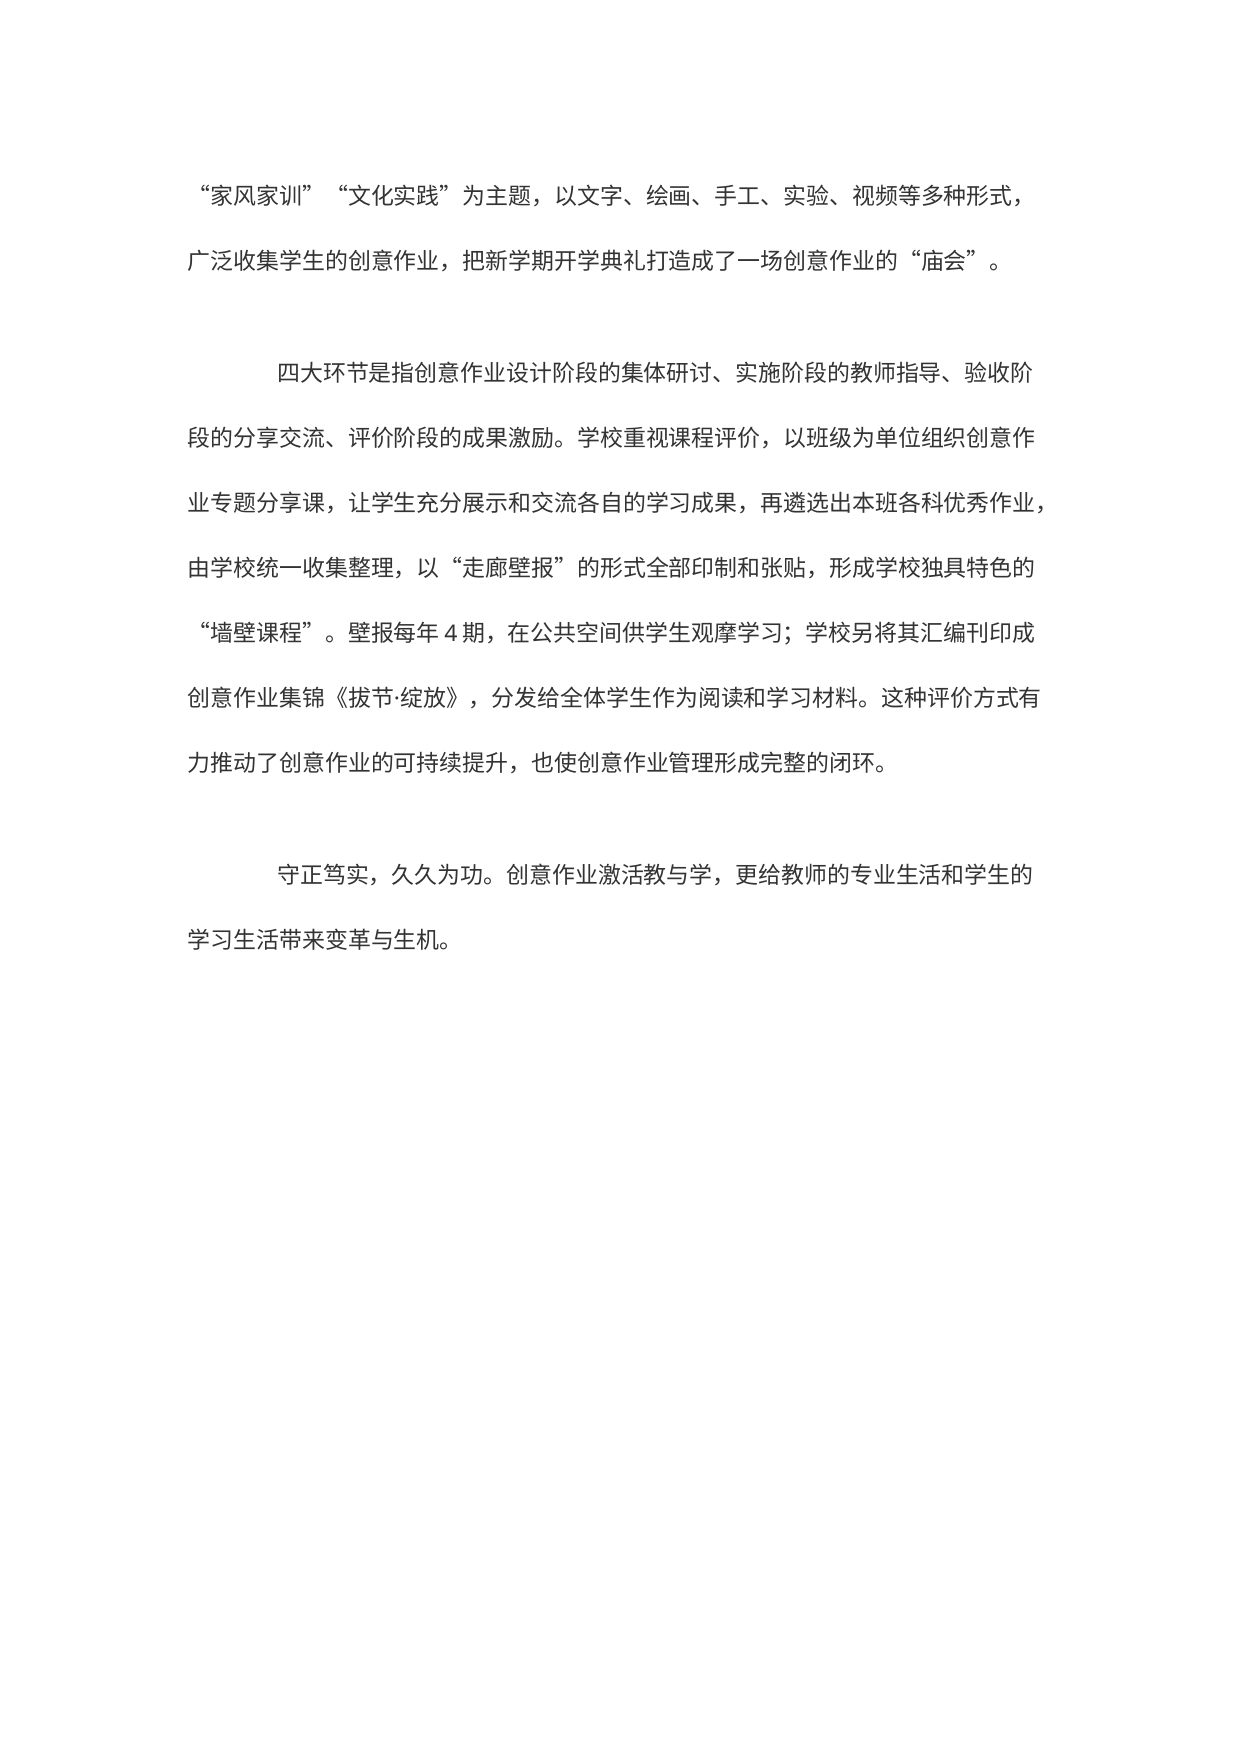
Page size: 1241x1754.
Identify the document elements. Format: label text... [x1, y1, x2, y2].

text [187, 162, 1053, 292]
text 四大环节是指创意作业设计阶段的集体研讨、实施阶段的教师指导、验收阶段的分享交流、评价阶段的成果激励。学校重视课程评价，以班级为单位组织创意作业专题分享课，让学生充分展示和交流各自的学习成果，再遴选出本班各科优秀作业，由学校统一收集整理，以“走廊壁报”的形式全部印制和张贴，形成学校独具特色的“墙壁课程”。壁报每年4期，在公共空间供学生观摩学习；学校另将其汇编刊印成创意作业集锦《拔节·绽放》，分发给全体学生作为阅读和学习材料。这种评价方式有力推动了创意作业的可持续提升，也使创意作业管理形成完整的闭环。 [187, 339, 1053, 794]
text 守正笃实，久久为功。创意作业激活教与学，更给教师的专业生活和学生的学习生活带来变革与生机。 [187, 841, 1053, 971]
